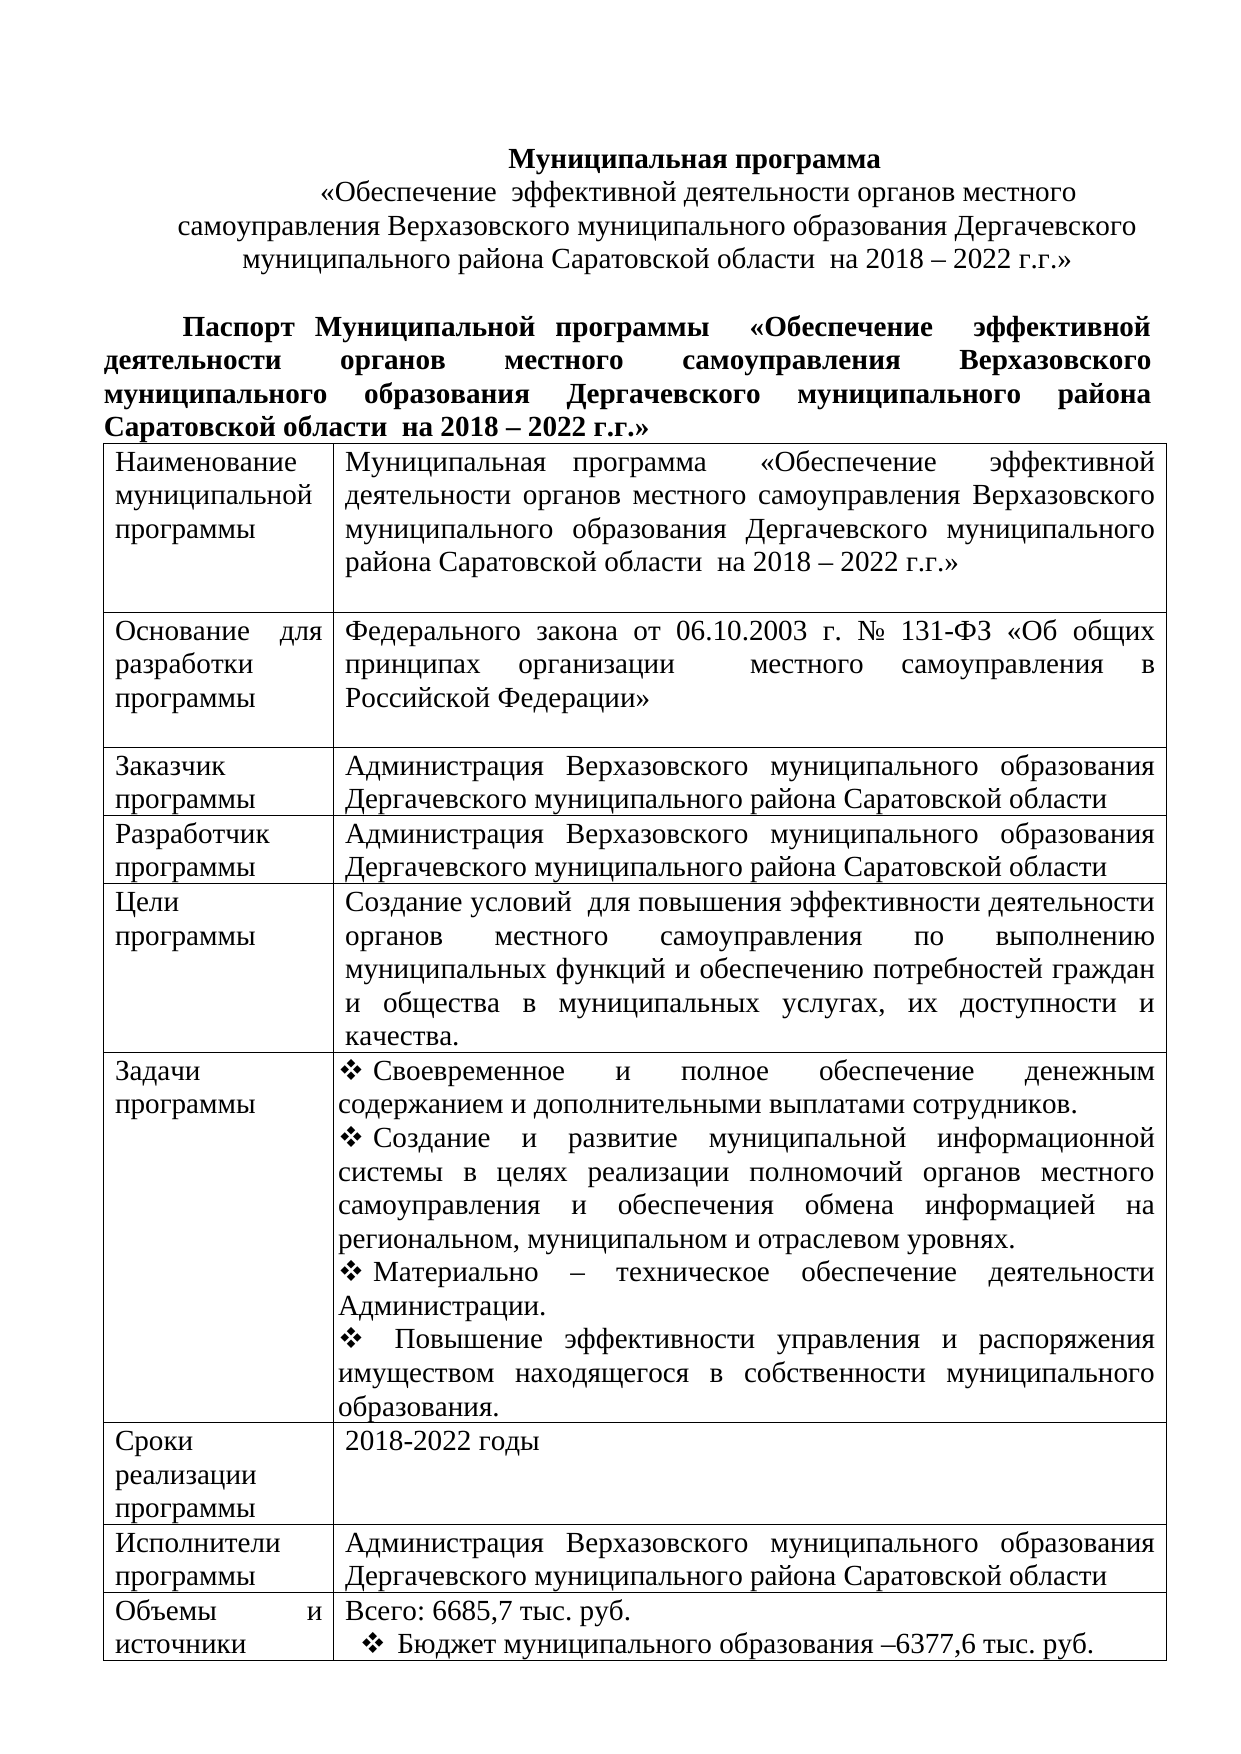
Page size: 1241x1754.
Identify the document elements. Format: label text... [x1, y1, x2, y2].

table_cell Задачи программы [104, 1053, 333, 1422]
table_cell 2018-2022 годы [334, 1423, 1166, 1524]
table_cell Сроки реализации программы [104, 1423, 333, 1524]
table_cell Заказчик программы [104, 748, 333, 815]
table_header Муниципальная программа «Обеспечение эффективной деятельности органов местного самоуправления Верхазовского муниципального образования Дергачевского муниципального района Саратовской области на 2018 – 2022 г.г.» [334, 444, 1166, 612]
text Паспорт Муниципальной программы «Обеспечение эффективной деятельности органов местного самоуправления Верхазовского муниципального образования Дергачевского муниципального района Саратовской области на 2018 – 2022 г.г.» [103, 309, 1152, 443]
table_cell Администрация Верхазовского муниципального образования Дергачевского муниципального района Саратовской области [334, 1525, 1166, 1592]
text «Обеспечение эффективной деятельности органов местного самоуправления Верхазовского муниципального образования Дергачевского муниципального района Саратовской области на 2018 – 2022 г.г.» [162, 174, 1152, 275]
table_cell Администрация Верхазовского муниципального образования Дергачевского муниципального района Саратовской области [334, 748, 1166, 815]
text Муниципальная программа [162, 141, 1152, 174]
table_cell Цели программы [104, 884, 333, 1052]
table_cell Основание для разработки программы [104, 613, 333, 747]
table_cell Администрация Верхазовского муниципального образования Дергачевского муниципального района Саратовской области [334, 816, 1166, 883]
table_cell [104, 1593, 333, 1660]
table_cell Федерального закона от 06.10.2003 г. № 131-ФЗ «Об общих принципах организации местного самоуправления в Российской Федерации» [334, 613, 1166, 747]
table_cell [334, 1593, 1166, 1660]
table_header Наименование муниципальной программы [104, 444, 333, 612]
table_cell Своевременное и полное обеспечение денежным содержанием и дополнительными выплатами сотрудников. Создание и развитие муниципальной информационной системы в целях реализации полномочий органов местного самоуправления и обеспечения обмена информацией на региональном, муниципальном и отраслевом уровнях. Материально – техническое обеспечение деятельности Администрации. Повышение эффективности управления и распоряжения имуществом находящегося в собственности муниципального образования. [334, 1053, 1166, 1422]
table_cell Создание условий для повышения эффективности деятельности органов местного самоуправления по выполнению муниципальных функций и обеспечению потребностей граждан и общества в муниципальных услугах, их доступности и качества. [334, 884, 1166, 1052]
table_cell Разработчик программы [104, 816, 333, 883]
table_cell Исполнители программы [104, 1525, 333, 1592]
